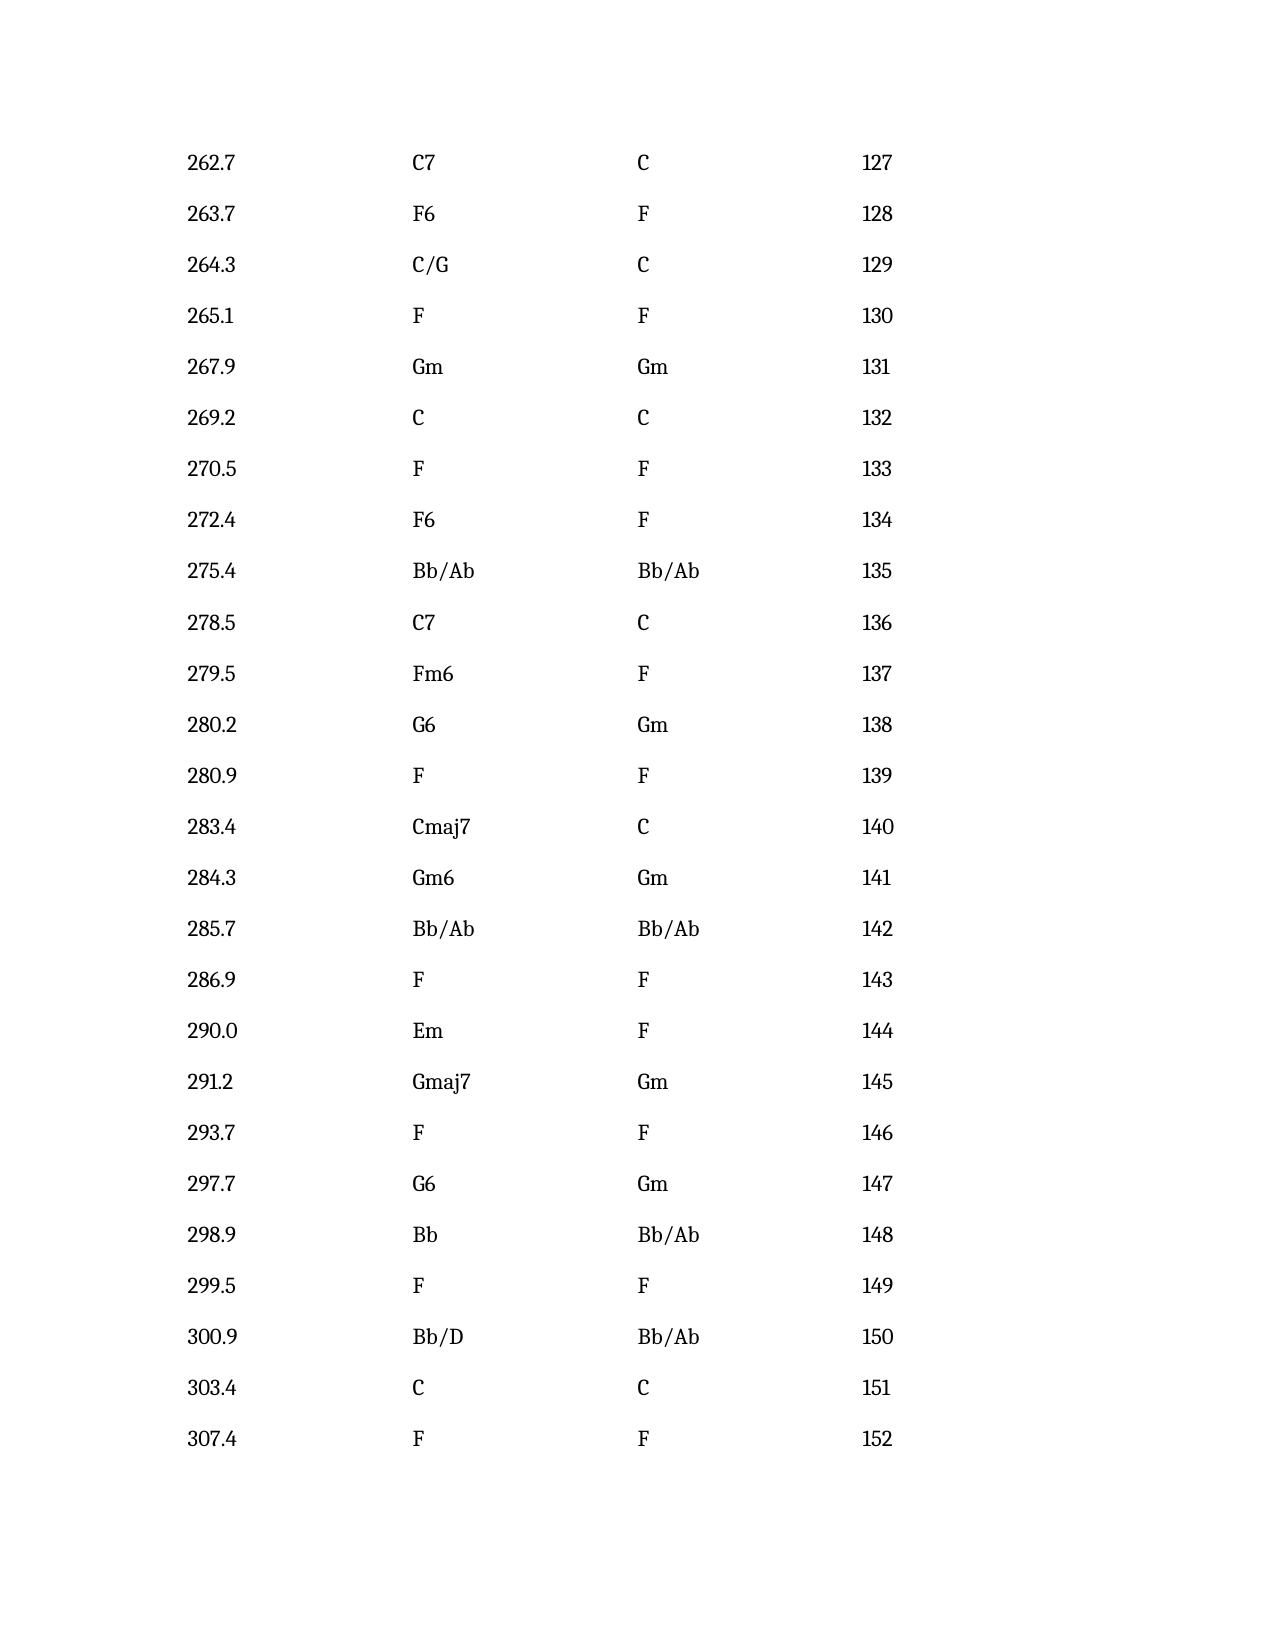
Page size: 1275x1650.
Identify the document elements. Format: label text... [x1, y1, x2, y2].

table_cell C [626, 405, 851, 456]
table_cell 138 [851, 711, 1076, 762]
table_cell 280.2 [176, 711, 401, 762]
table_cell F [626, 201, 851, 252]
table_cell Gm6 [401, 865, 626, 916]
table_cell 128 [851, 201, 1076, 252]
table_cell C [401, 1375, 626, 1426]
table_cell 136 [851, 609, 1076, 660]
table_cell 151 [851, 1375, 1076, 1426]
table_cell 279.5 [176, 660, 401, 711]
table_cell Gm [626, 1069, 851, 1120]
table_cell 280.9 [176, 763, 401, 813]
table_cell Gm [626, 354, 851, 405]
table_cell 141 [851, 865, 1076, 916]
table_cell Fm6 [401, 660, 626, 711]
table_cell 137 [851, 660, 1076, 711]
table_cell Bb/Ab [401, 916, 626, 967]
table_cell 270.5 [176, 456, 401, 507]
table_cell 298.9 [176, 1222, 401, 1273]
table_cell Bb [401, 1222, 626, 1273]
table_cell 269.2 [176, 405, 401, 456]
table_cell 284.3 [176, 865, 401, 916]
table_cell 286.9 [176, 967, 401, 1018]
table_cell 129 [851, 252, 1076, 303]
table_cell F [626, 456, 851, 507]
table_cell F [401, 1273, 626, 1324]
table_cell Gm [626, 865, 851, 916]
table_cell F [626, 1018, 851, 1069]
table_cell C [626, 609, 851, 660]
table_cell F [401, 1426, 626, 1477]
table_cell F [626, 967, 851, 1018]
table_cell F [401, 1120, 626, 1171]
table_cell Bb/Ab [626, 916, 851, 967]
table_cell 131 [851, 354, 1076, 405]
table_cell F [626, 660, 851, 711]
table_cell 265.1 [176, 303, 401, 354]
table_cell C [626, 252, 851, 303]
table_cell Gm [626, 711, 851, 762]
table_cell 142 [851, 916, 1076, 967]
table_cell 145 [851, 1069, 1076, 1120]
table_cell 148 [851, 1222, 1076, 1273]
table_cell F [626, 763, 851, 813]
table_cell G6 [401, 1171, 626, 1222]
table_cell C7 [401, 150, 626, 201]
table_cell Bb/Ab [626, 558, 851, 609]
table_cell F6 [401, 201, 626, 252]
table_cell 146 [851, 1120, 1076, 1171]
table_cell 293.7 [176, 1120, 401, 1171]
table_cell 307.4 [176, 1426, 401, 1477]
table_cell 275.4 [176, 558, 401, 609]
table_cell F [626, 1120, 851, 1171]
table_cell 300.9 [176, 1324, 401, 1375]
table_cell G6 [401, 711, 626, 762]
table_cell 264.3 [176, 252, 401, 303]
table_cell 144 [851, 1018, 1076, 1069]
table_cell 303.4 [176, 1375, 401, 1426]
table_cell 299.5 [176, 1273, 401, 1324]
table_cell F [626, 1426, 851, 1477]
table_cell 134 [851, 507, 1076, 558]
table_cell 278.5 [176, 609, 401, 660]
table_cell C [626, 1375, 851, 1426]
table_cell 263.7 [176, 201, 401, 252]
table_cell Gmaj7 [401, 1069, 626, 1120]
table_cell 262.7 [176, 150, 401, 201]
table_cell C/G [401, 252, 626, 303]
table_cell 127 [851, 150, 1076, 201]
table_cell F [401, 763, 626, 813]
table_cell F [401, 456, 626, 507]
table_cell Bb/Ab [626, 1324, 851, 1375]
table_cell F [626, 1273, 851, 1324]
table_cell 267.9 [176, 354, 401, 405]
table_cell 130 [851, 303, 1076, 354]
table_cell 132 [851, 405, 1076, 456]
table_cell 291.2 [176, 1069, 401, 1120]
table_cell 135 [851, 558, 1076, 609]
table_cell 150 [851, 1324, 1076, 1375]
table_cell Gm [401, 354, 626, 405]
table_cell Bb/Ab [626, 1222, 851, 1273]
table_cell F [401, 967, 626, 1018]
table_cell Bb/Ab [401, 558, 626, 609]
table_cell 147 [851, 1171, 1076, 1222]
table_cell F [626, 507, 851, 558]
table_cell C [626, 814, 851, 864]
table_cell 149 [851, 1273, 1076, 1324]
table_cell C7 [401, 609, 626, 660]
table_cell 285.7 [176, 916, 401, 967]
table_cell F [626, 303, 851, 354]
table_cell 133 [851, 456, 1076, 507]
table_cell Bb/D [401, 1324, 626, 1375]
table_cell Cmaj7 [401, 814, 626, 864]
table_cell 140 [851, 814, 1076, 864]
table_cell F [401, 303, 626, 354]
table_cell C [401, 405, 626, 456]
table_cell 139 [851, 763, 1076, 813]
table_cell F6 [401, 507, 626, 558]
table_cell 143 [851, 967, 1076, 1018]
table_cell 272.4 [176, 507, 401, 558]
table_cell 152 [851, 1426, 1076, 1477]
table_cell Gm [626, 1171, 851, 1222]
table_cell Em [401, 1018, 626, 1069]
table_cell 283.4 [176, 814, 401, 864]
table_cell C [626, 150, 851, 201]
table_cell 290.0 [176, 1018, 401, 1069]
table_cell 297.7 [176, 1171, 401, 1222]
